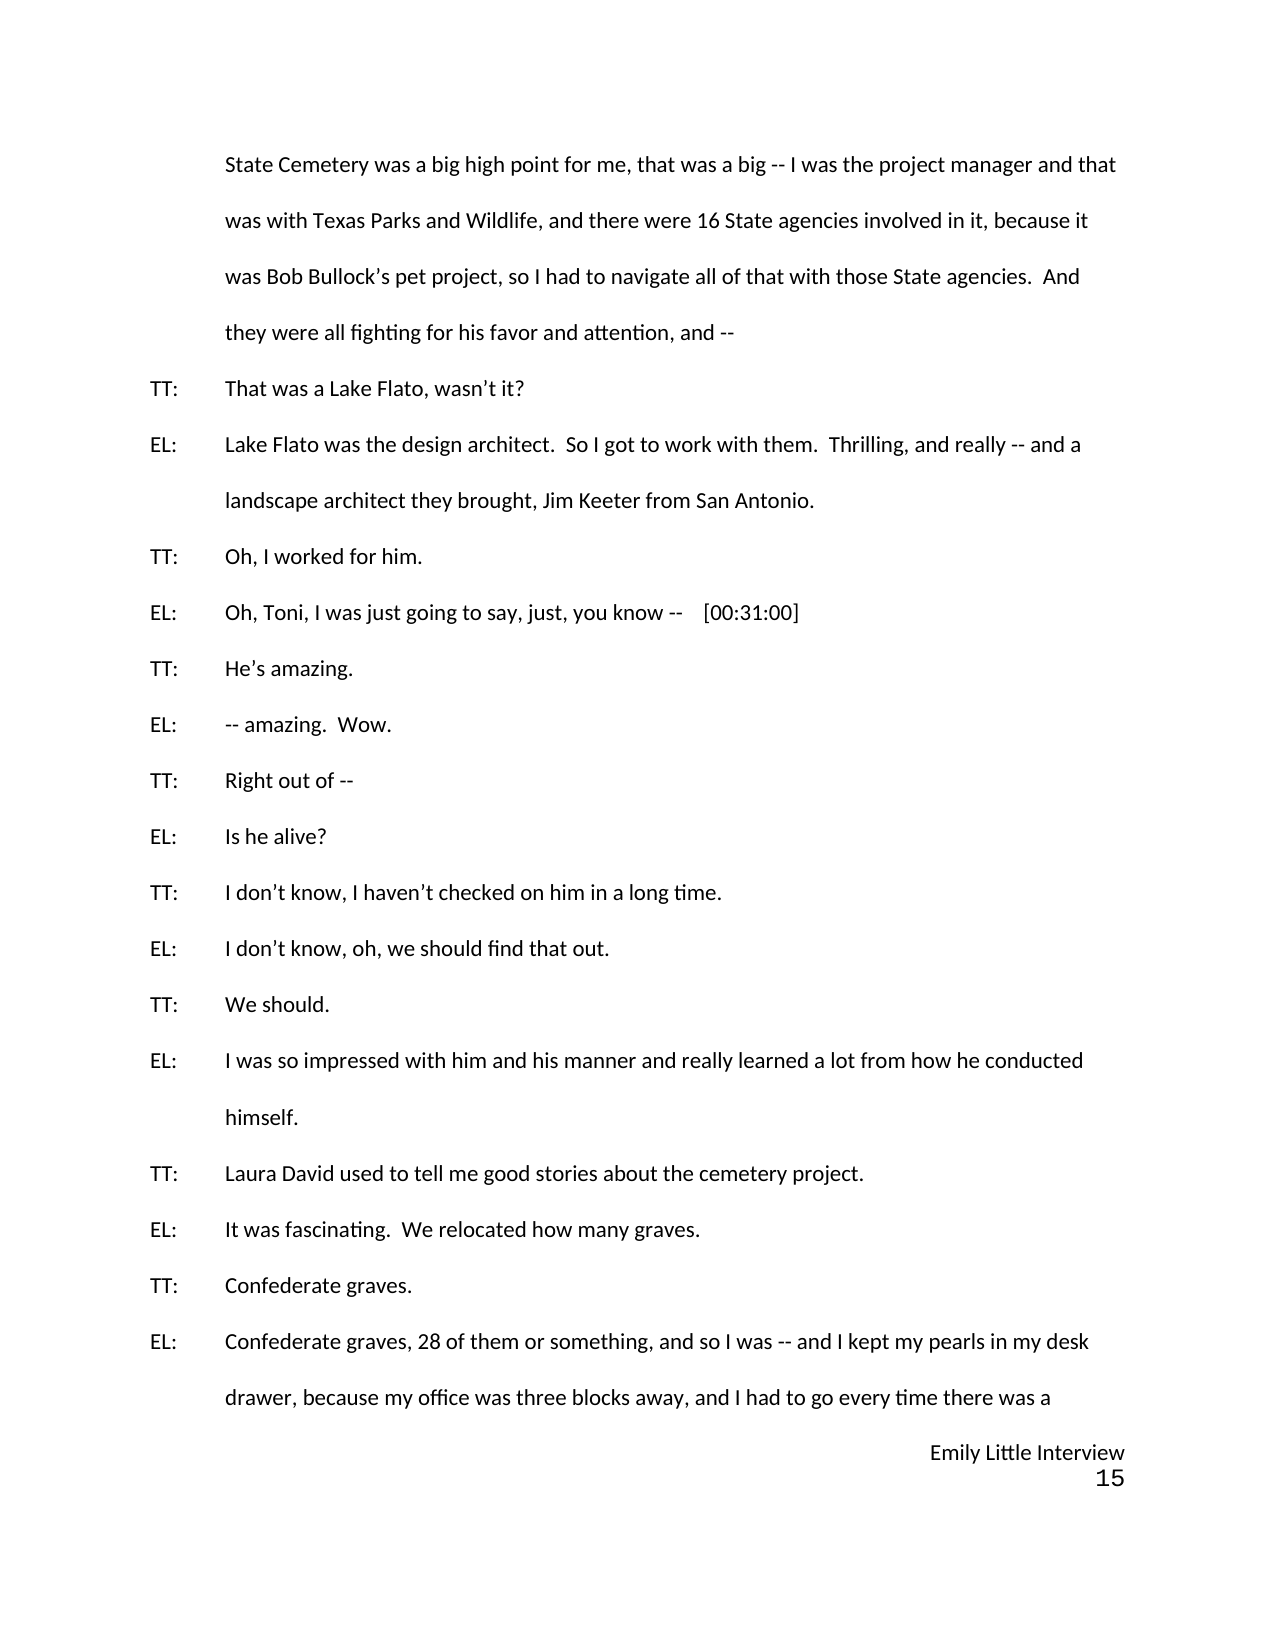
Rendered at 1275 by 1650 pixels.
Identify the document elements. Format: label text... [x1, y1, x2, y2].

text EL: I was so impressed with him and his manner and really learned a lot from how he conducted himself. [150, 1047, 1125, 1131]
text TT: Oh, I worked for him. [150, 542, 1125, 570]
text TT: That was a Lake Flato, wasn’t it? [150, 374, 1125, 402]
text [150, 150, 1125, 346]
text EL: -- amazing. Wow. [150, 710, 1125, 738]
text EL: Lake Flato was the design architect. So I got to work with them. Thrilling, and really -- and a landscape architect they brought, Jim Keeter from San Antonio. [150, 430, 1125, 514]
text EL: Is he alive? [150, 822, 1125, 851]
text TT: We should. [150, 991, 1125, 1019]
text TT: He’s amazing. [150, 654, 1125, 682]
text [150, 1327, 1125, 1411]
text TT: Confederate graves. [150, 1271, 1125, 1299]
text EL: It was fascinating. We relocated how many graves. [150, 1215, 1125, 1243]
text EL: Oh, Toni, I was just going to say, just, you know -- [00:31:00] [150, 598, 1125, 626]
text TT: Right out of -- [150, 766, 1125, 794]
text EL: I don’t know, oh, we should find that out. [150, 934, 1125, 963]
text TT: Laura David used to tell me good stories about the cemetery project. [150, 1159, 1125, 1187]
text TT: I don’t know, I haven’t checked on him in a long time. [150, 878, 1125, 907]
